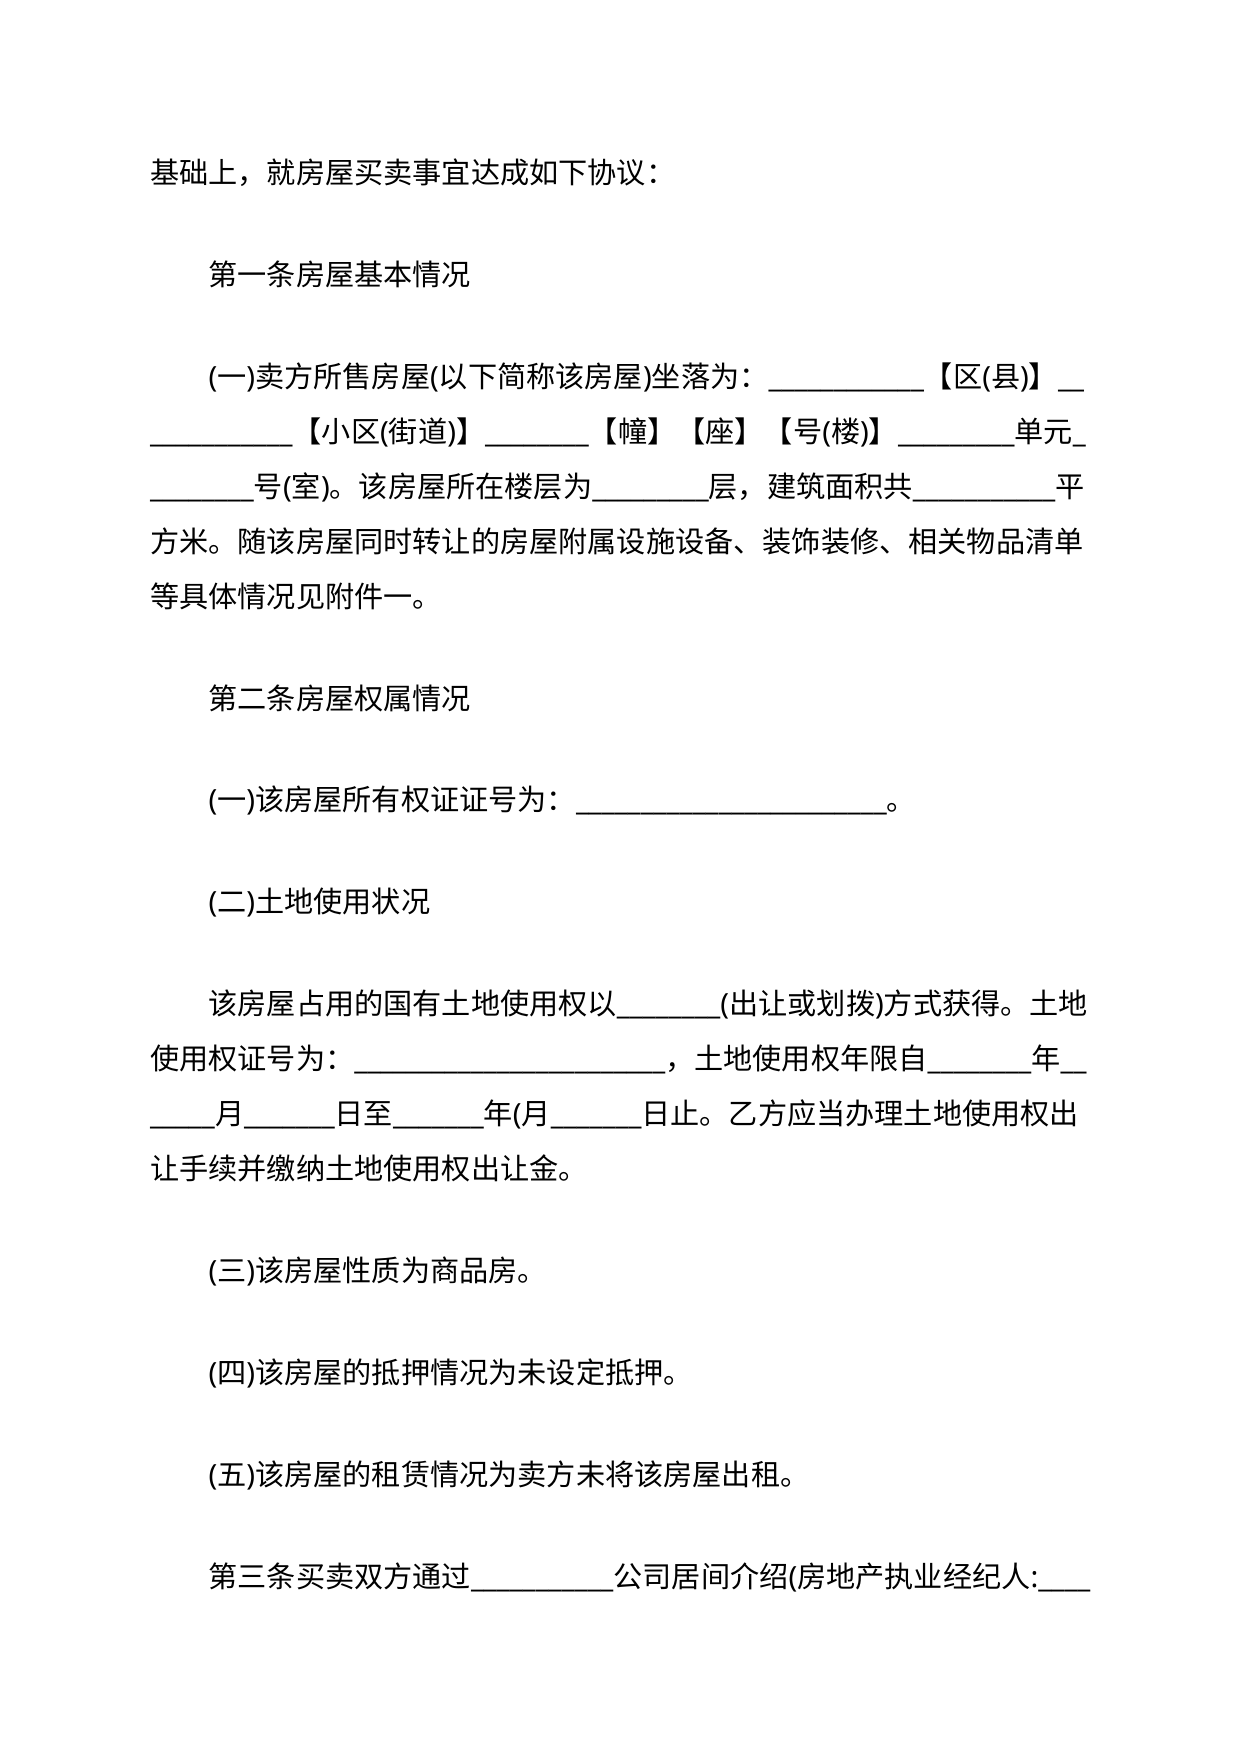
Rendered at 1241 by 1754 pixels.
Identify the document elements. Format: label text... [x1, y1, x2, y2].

text (一)该房屋所有权证证号为：________________________。 [150, 777, 1090, 819]
text 该房屋占用的国有土地使用权以________(出让或划拨)方式获得。土地使用权证号为：________________________，土地使用权年限自________年_______月_______日至_______年(月_______日止。乙方应当办理土地使用权出让手续并缴纳土地使用权出让金。 [150, 981, 1090, 1188]
text (一)卖方所售房屋(以下简称该房屋)坐落为：____________【区(县)】_____________【小区(街道)】________【幢】【座】【号(楼)】_________单元_________号(室)。该房屋所在楼层为_________层，建筑面积共___________平方米。随该房屋同时转让的房屋附属设施设备、装饰装修、相关物品清单等具体情况见附件一。 [150, 353, 1090, 616]
text (三)该房屋性质为商品房。 [150, 1248, 1090, 1290]
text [150, 1554, 1090, 1596]
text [150, 150, 1090, 192]
text (五)该房屋的租赁情况为卖方未将该房屋出租。 [150, 1452, 1090, 1494]
text (二)土地使用状况 [150, 879, 1090, 921]
text 第一条房屋基本情况 [150, 252, 1090, 294]
text (四)该房屋的抵押情况为未设定抵押。 [150, 1350, 1090, 1392]
text 第二条房屋权属情况 [150, 675, 1090, 717]
